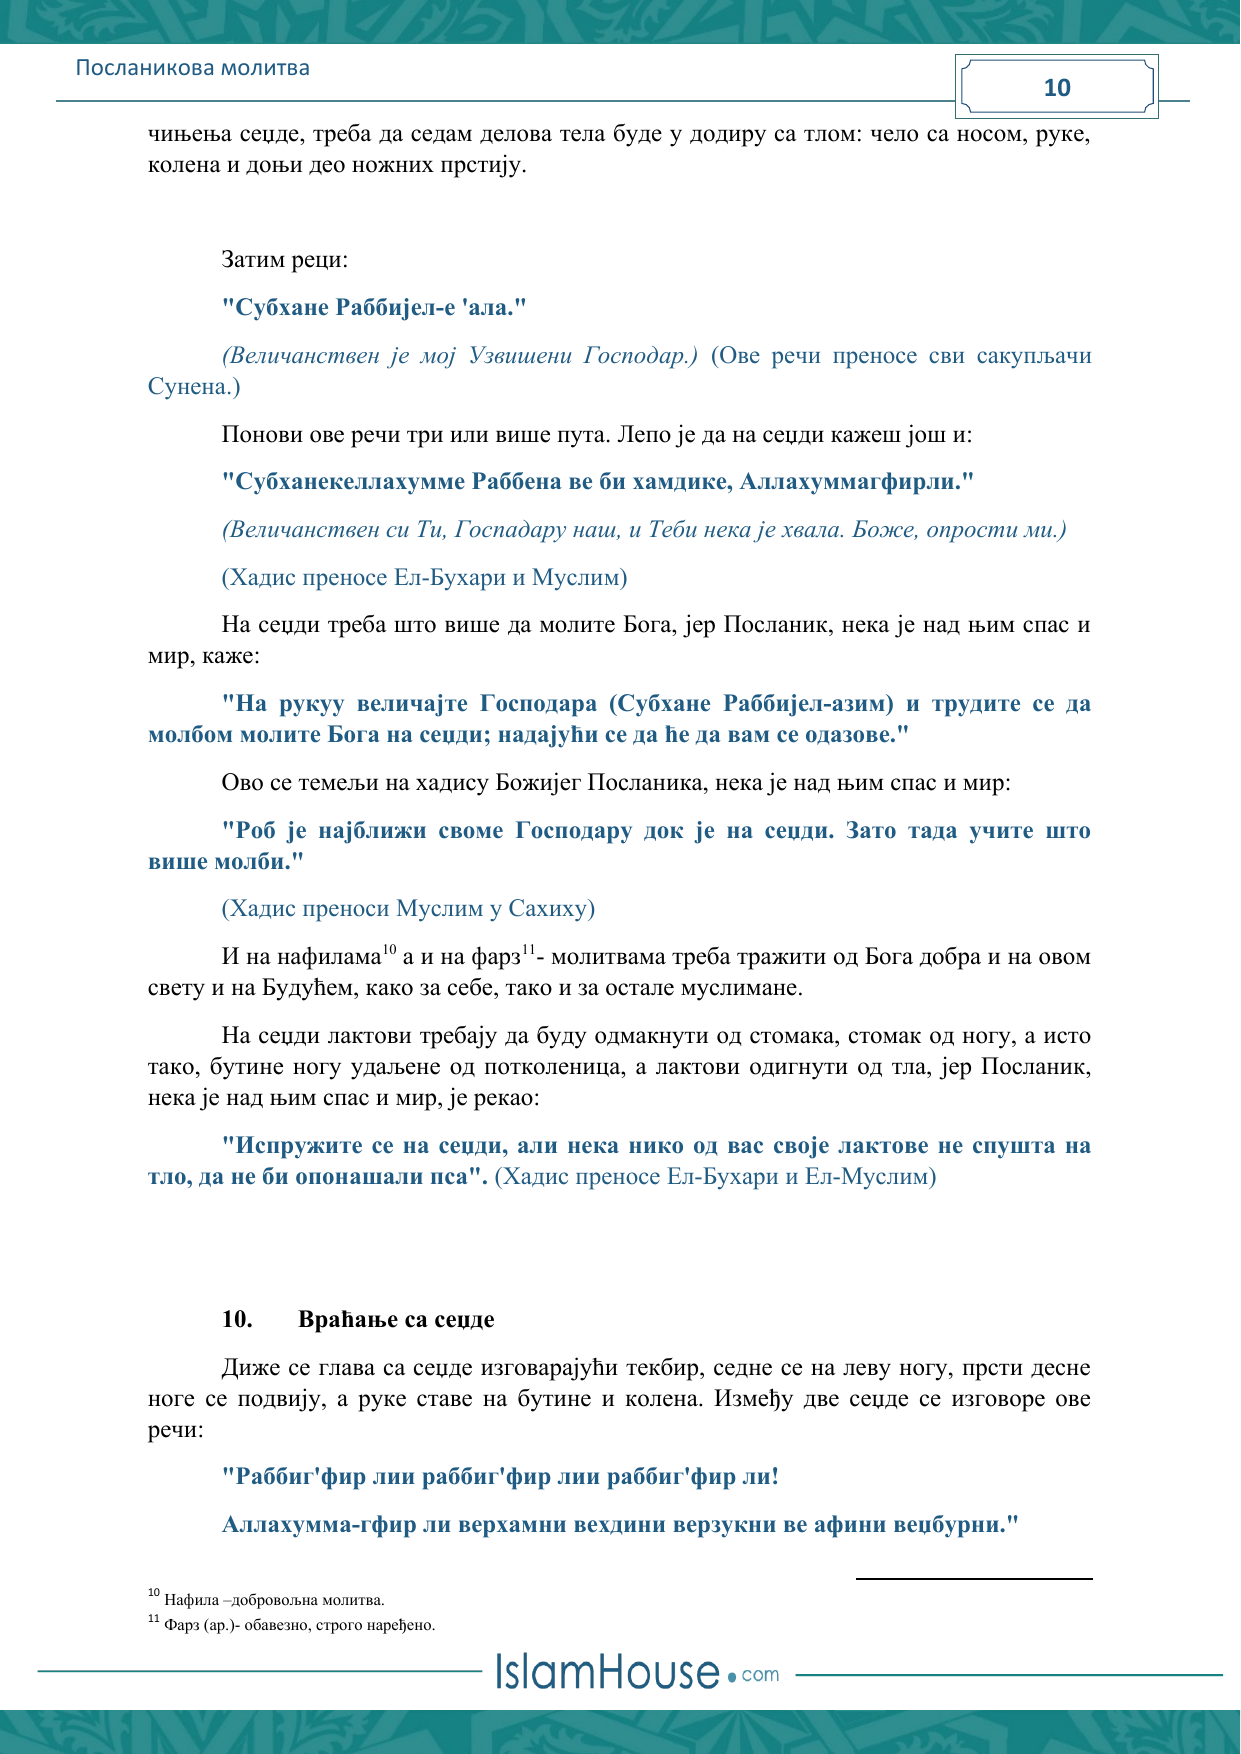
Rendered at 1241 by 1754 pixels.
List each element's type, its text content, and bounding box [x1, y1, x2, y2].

picture [28, 1645, 483, 1692]
text На сеџди лактови требају да буду одмакнути од стомака, стомак од ногу, а исто тако, бутине ногу удаљене од потколеница, а лактови одигнути од тла, јер Посланик, нека је над њим спас и мир, је рекао: [148, 1020, 1092, 1111]
picture [0, 1710, 1241, 1754]
picture [0, 0, 1240, 44]
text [148, 118, 1092, 178]
text Ово се темељи на хадису Божијег Посланика, нека је над њим спас и мир: [148, 767, 1092, 796]
text Затим реци: [148, 244, 1092, 273]
text "На рукуу величајте Господара (Субхане Раббијел-азим) и трудите се да молбом молите Бога на сеџди; надајући се да ће да вам се одазове." [148, 688, 1092, 748]
text "Субхане Раббијел-е 'ала." [148, 292, 1092, 321]
text (Величанствен је мој Узвишени Господар.) (Ове речи преносе сви сакупљачи Сунена.) [148, 340, 1092, 400]
text Понови ове речи три или више пута. Лепо је да на сеџди кажеш још и: [148, 419, 1092, 447]
text Аллахумма-гфир ли верхамни вехдини верзукни ве афини веџбурни." [148, 1509, 1092, 1538]
text (Величанствен си Ти, Госпадару наш, и Теби нека је хвала. Боже, опрости ми.) [148, 514, 1092, 543]
text "Роб је најближи своме Господару док је на сеџди. Зато тада учите што више молби." [148, 815, 1092, 874]
text "Испружите се на сеџди, али нека нико од вас своје лактове не спушта на тло, да не би опонашали пса". (Хадис преносе Ел-Бухари и Ел-Муслим) [148, 1130, 1092, 1189]
text На сеџди треба што више да молите Бога, јер Посланик, нека је над њим спас и мир, каже: [148, 609, 1092, 669]
text "Субханекеллахумме Раббена ве би хамдике, Аллахуммагфирли." [148, 466, 1092, 495]
picture [487, 1646, 1224, 1698]
text (Хадис преносе Ел-Бухари и Муслим) [148, 562, 1092, 591]
text 10. Враћање са сеџде [148, 1304, 1092, 1333]
text "Раббиг'фир лии раббиг'фир лии раббиг'фир ли! [148, 1461, 1092, 1490]
text (Хадис преноси Муслим у Сахиху) [148, 893, 1092, 922]
text Диже се глава са сеџде изговарајући текбир, седне се на леву ногу, прсти десне ноге се подвију, а руке ставе на бутине и колена. Између две сеџде се изговоре ове речи: [148, 1352, 1092, 1442]
text И на нафилама а и на фарз- молитвама треба тражити од Бога добра и на овом свету и на Будућем, како за себе, тако и за остале муслимане. [148, 941, 1092, 1001]
